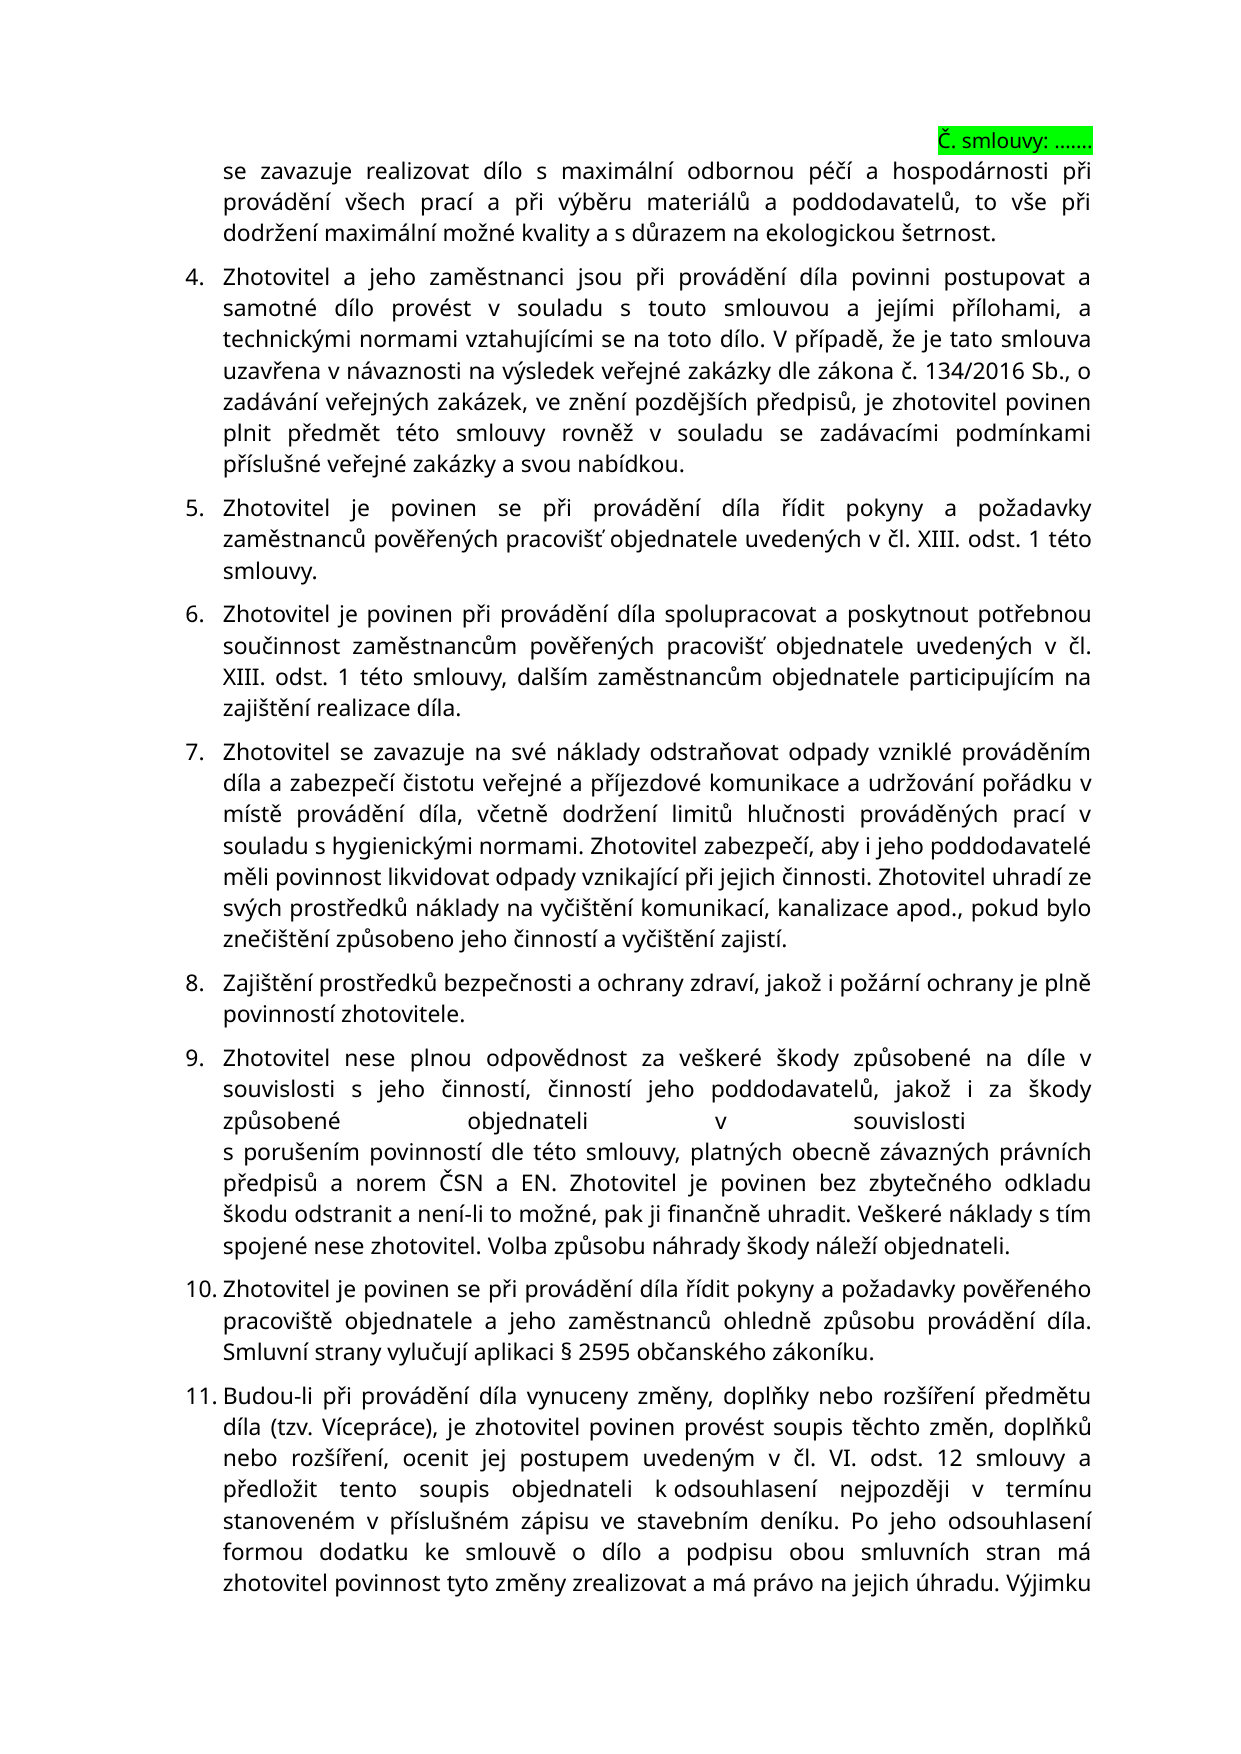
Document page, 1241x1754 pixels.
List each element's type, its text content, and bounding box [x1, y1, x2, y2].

list Zhotovitel je povinen se při provádění díla řídit pokyny a požadavky zaměstnanců pověřených pracovišť objednatele uvedených v čl. XIII. odst. 1 této smlouvy. [185, 492, 1093, 586]
list Zajištění prostředků bezpečnosti a ochrany zdraví, jakož i požární ochrany je plně povinností zhotovitele. [185, 967, 1093, 1030]
list Zhotovitel a jeho zaměstnanci jsou při provádění díla povinni postupovat a samotné dílo provést v souladu s touto smlouvou a jejími přílohami, a technickými normami vztahujícími se na toto dílo. V případě, že je tato smlouva uzavřena v návaznosti na výsledek veřejné zakázky dle zákona č. 134/2016 Sb., o zadávání veřejných zakázek, ve znění pozdějších předpisů, je zhotovitel povinen plnit předmět této smlouvy rovněž v souladu se zadávacími podmínkami příslušné veřejné zakázky a svou nabídkou. [185, 261, 1093, 480]
list Zhotovitel je povinen se při provádění díla řídit pokyny a požadavky pověřeného pracoviště objednatele a jeho zaměstnanců ohledně způsobu provádění díla. Smluvní strany vylučují aplikaci § 2595 občanského zákoníku. [185, 1273, 1093, 1367]
list Zhotovitel je povinen při provádění díla spolupracovat a poskytnout potřebnou součinnost zaměstnancům pověřených pracovišť objednatele uvedených v čl. XIII. odst. 1 této smlouvy, dalším zaměstnancům objednatele participujícím na zajištění realizace díla. [185, 598, 1093, 723]
list Zhotovitel se zavazuje na své náklady odstraňovat odpady vzniklé prováděním díla a zabezpečí čistotu veřejné a příjezdové komunikace a udržování pořádku v místě provádění díla, včetně dodržení limitů hlučnosti prováděných prací v souladu s hygienickými normami. Zhotovitel zabezpečí, aby i jeho poddodavatelé měli povinnost likvidovat odpady vznikající při jejich činnosti. Zhotovitel uhradí ze svých prostředků náklady na vyčištění komunikací, kanalizace apod., pokud bylo znečištění způsobeno jeho činností a vyčištění zajistí. [185, 736, 1093, 955]
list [185, 1380, 1093, 1598]
list Zhotovitel nese plnou odpovědnost za veškeré škody způsobené na díle v souvislosti s jeho činností, činností jeho poddodavatelů, jakož i za škody způsobené objednateli v souvislosti s porušením povinností dle této smlouvy, platných obecně závazných právních předpisů a norem ČSN a EN. Zhotovitel je povinen bez zbytečného odkladu škodu odstranit a není-li to možné, pak ji finančně uhradit. Veškeré náklady s tím spojené nese zhotovitel. Volba způsobu náhrady škody náleží objednateli. [185, 1042, 1093, 1261]
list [185, 155, 1093, 248]
